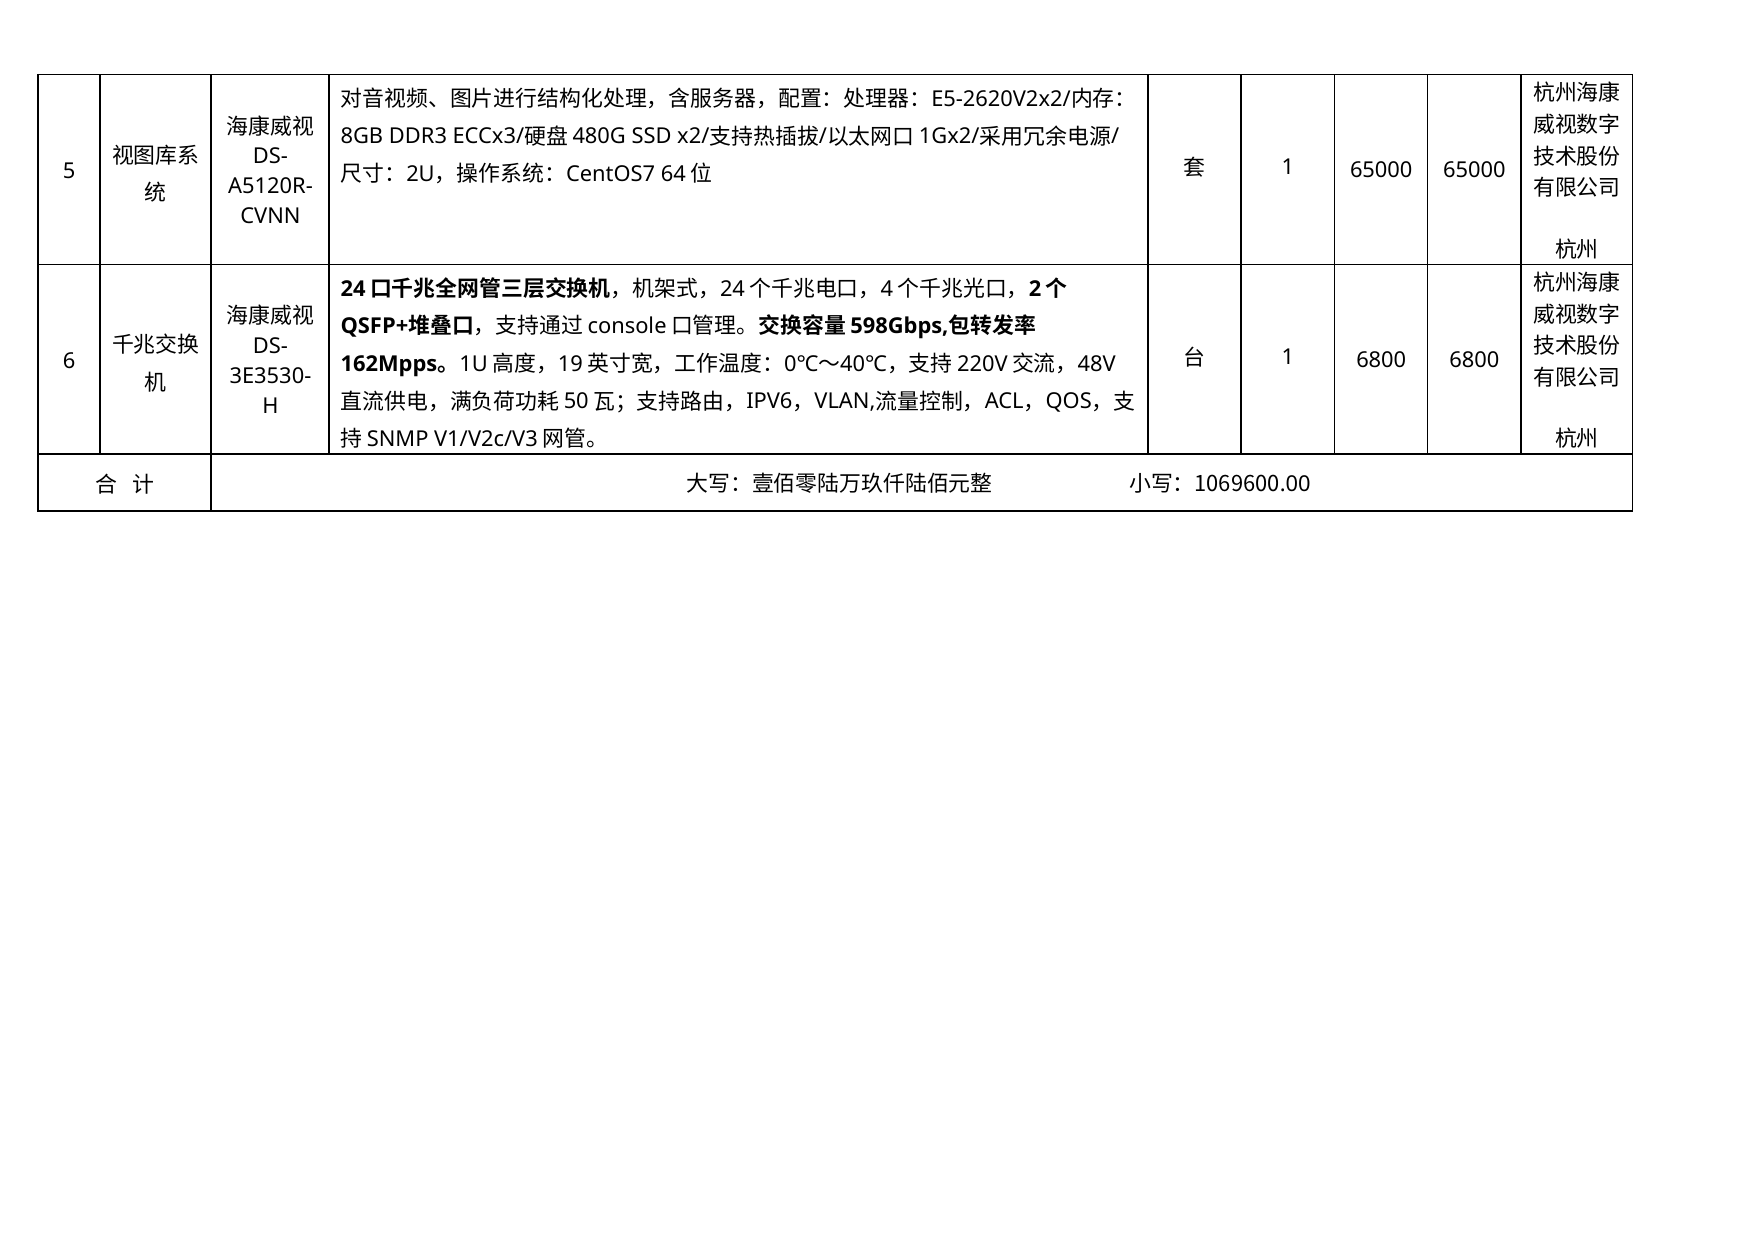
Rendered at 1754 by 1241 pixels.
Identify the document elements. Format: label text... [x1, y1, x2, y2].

table_header 套 [1149, 75, 1240, 263]
table_cell 大写：壹佰零陆万玖仟陆佰元整 小写：1069600.00 [212, 455, 1632, 510]
table_header 杭州海康威视数字技术股份有限公司 杭州 [1522, 75, 1632, 263]
table_cell 6800 [1428, 265, 1520, 453]
table_header 视图库系统 [101, 75, 210, 263]
table_header 65000 [1428, 75, 1520, 263]
table_cell 海康威视DS-3E3530-H [212, 265, 328, 453]
table_cell 24口千兆全网管三层交换机，机架式，24个千兆电口，4个千兆光口，2个QSFP+堆叠口，支持通过console口管理。交换容量598Gbps,包转发率162Mpps。1U高度，19英寸宽，工作温度：0℃～40℃，支持220V交流，48V直流供电，满负荷功耗50瓦；支持路由，IPV6，VLAN,流量控制，ACL，QOS，支持SNMP V1/V2c/V3网管。 [330, 265, 1147, 453]
table_cell 台 [1149, 265, 1240, 453]
table_cell 6 [39, 265, 99, 453]
table_header 海康威视DS-A5120R-CVNN [212, 75, 328, 263]
table_header 5 [39, 75, 99, 263]
table_cell 6800 [1335, 265, 1427, 453]
table_header 65000 [1335, 75, 1427, 263]
table_cell 杭州海康威视数字技术股份有限公司 杭州 [1522, 265, 1632, 453]
table_cell 1 [1242, 265, 1334, 453]
table_header 1 [1242, 75, 1334, 263]
table_header 对音视频、图片进行结构化处理，含服务器，配置：处理器：E5-2620V2x2/内存：8GB DDR3 ECCx3/硬盘480G SSD x2/支持热插拔/以太网口1Gx2/采用冗余电源/尺寸：2U，操作系统：CentOS7 64位 [330, 75, 1147, 263]
table_cell 合 计 [39, 455, 210, 510]
table_cell 千兆交换机 [101, 265, 210, 453]
